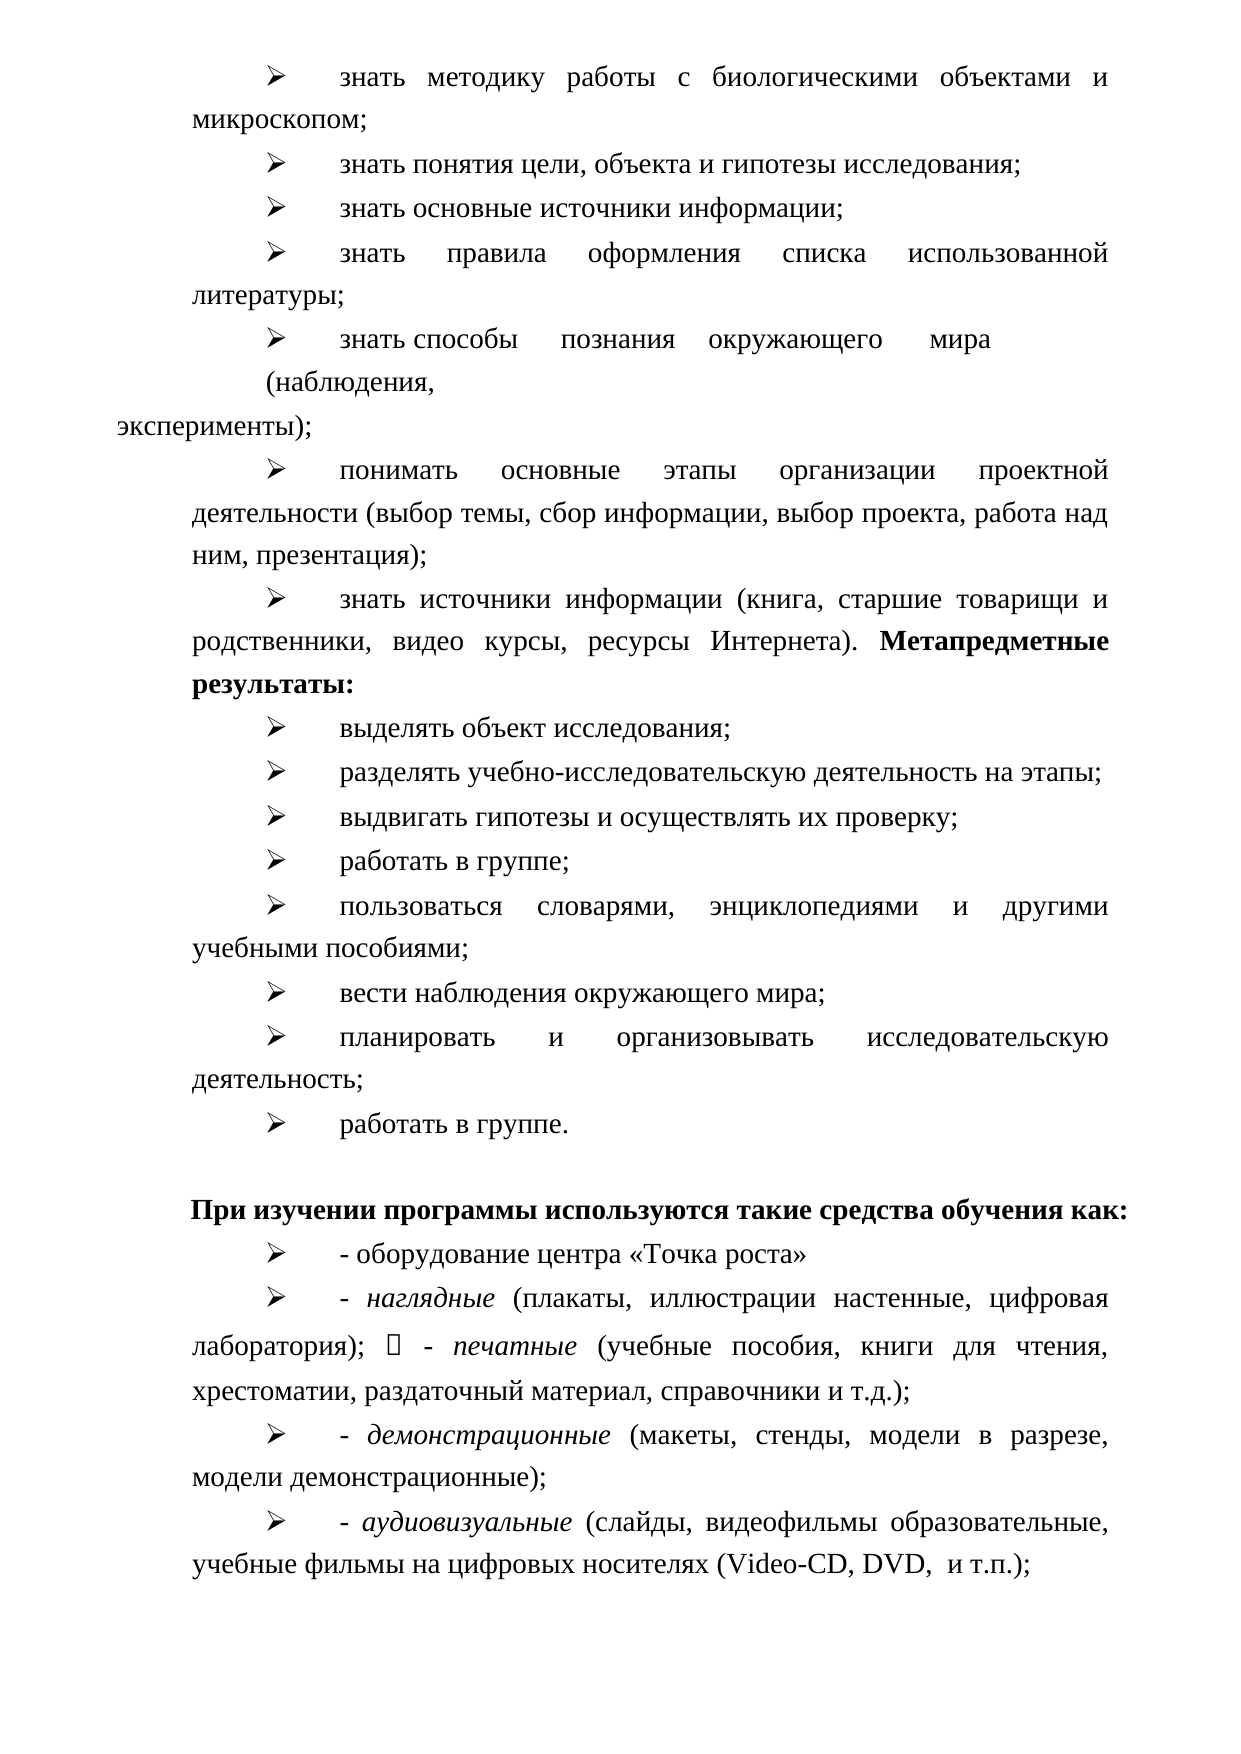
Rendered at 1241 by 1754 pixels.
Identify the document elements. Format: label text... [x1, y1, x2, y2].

list знать основные источники информации; [192, 190, 1109, 224]
list пользоваться словарями, энциклопедиями и другими учебными пособиями; [192, 888, 1109, 964]
list выдвигать гипотезы и осуществлять их проверку; [192, 799, 1109, 833]
list - аудиовизуальные (слайды, видеофильмы образовательные, учебные фильмы на цифровых носителях (Video-CD, DVD, и т.п.); [192, 1504, 1109, 1579]
list - демонстрационные (макеты, стенды, модели в разрезе, модели демонстрационные); [192, 1417, 1109, 1493]
list планировать и организовывать исследовательскую деятельность; [192, 1019, 1109, 1095]
list знать методику работы с биологическими объектами и микроскопом; [192, 59, 1109, 135]
list - наглядные (плакаты, иллюстрации настенные, цифровая лаборатория);  - печатные (учебные пособия, книги для чтения, хрестоматии, раздаточный материал, справочники и т.д.); [192, 1280, 1109, 1406]
text При изучении программы используются такие средства обучения как: [190, 1192, 1146, 1226]
list - оборудование центра «Точка роста» [192, 1236, 1109, 1269]
list выделять объект исследования; [192, 710, 1109, 744]
list работать в группе. [192, 1106, 1109, 1139]
list знать правила оформления списка использованной литературы; [192, 235, 1109, 311]
text эксперименты); [117, 408, 1109, 442]
list разделять учебно-исследовательскую деятельность на этапы; [192, 754, 1109, 788]
list вести наблюдения окружающего мира; [192, 975, 1109, 1008]
list понимать основные этапы организации проектной деятельности (выбор темы, сбор информации, выбор проекта, работа над ним, презентация); [192, 452, 1109, 570]
list работать в группе; [192, 843, 1109, 877]
list знать понятия цели, объекта и гипотезы исследования; [192, 146, 1109, 179]
list знать источники информации (книга, старшие товарищи и родственники, видео курсы, ресурсы Интернета). Метапредметные результаты: [192, 581, 1109, 699]
list знать способы познания окружающего мира (наблюдения, [192, 321, 1109, 397]
